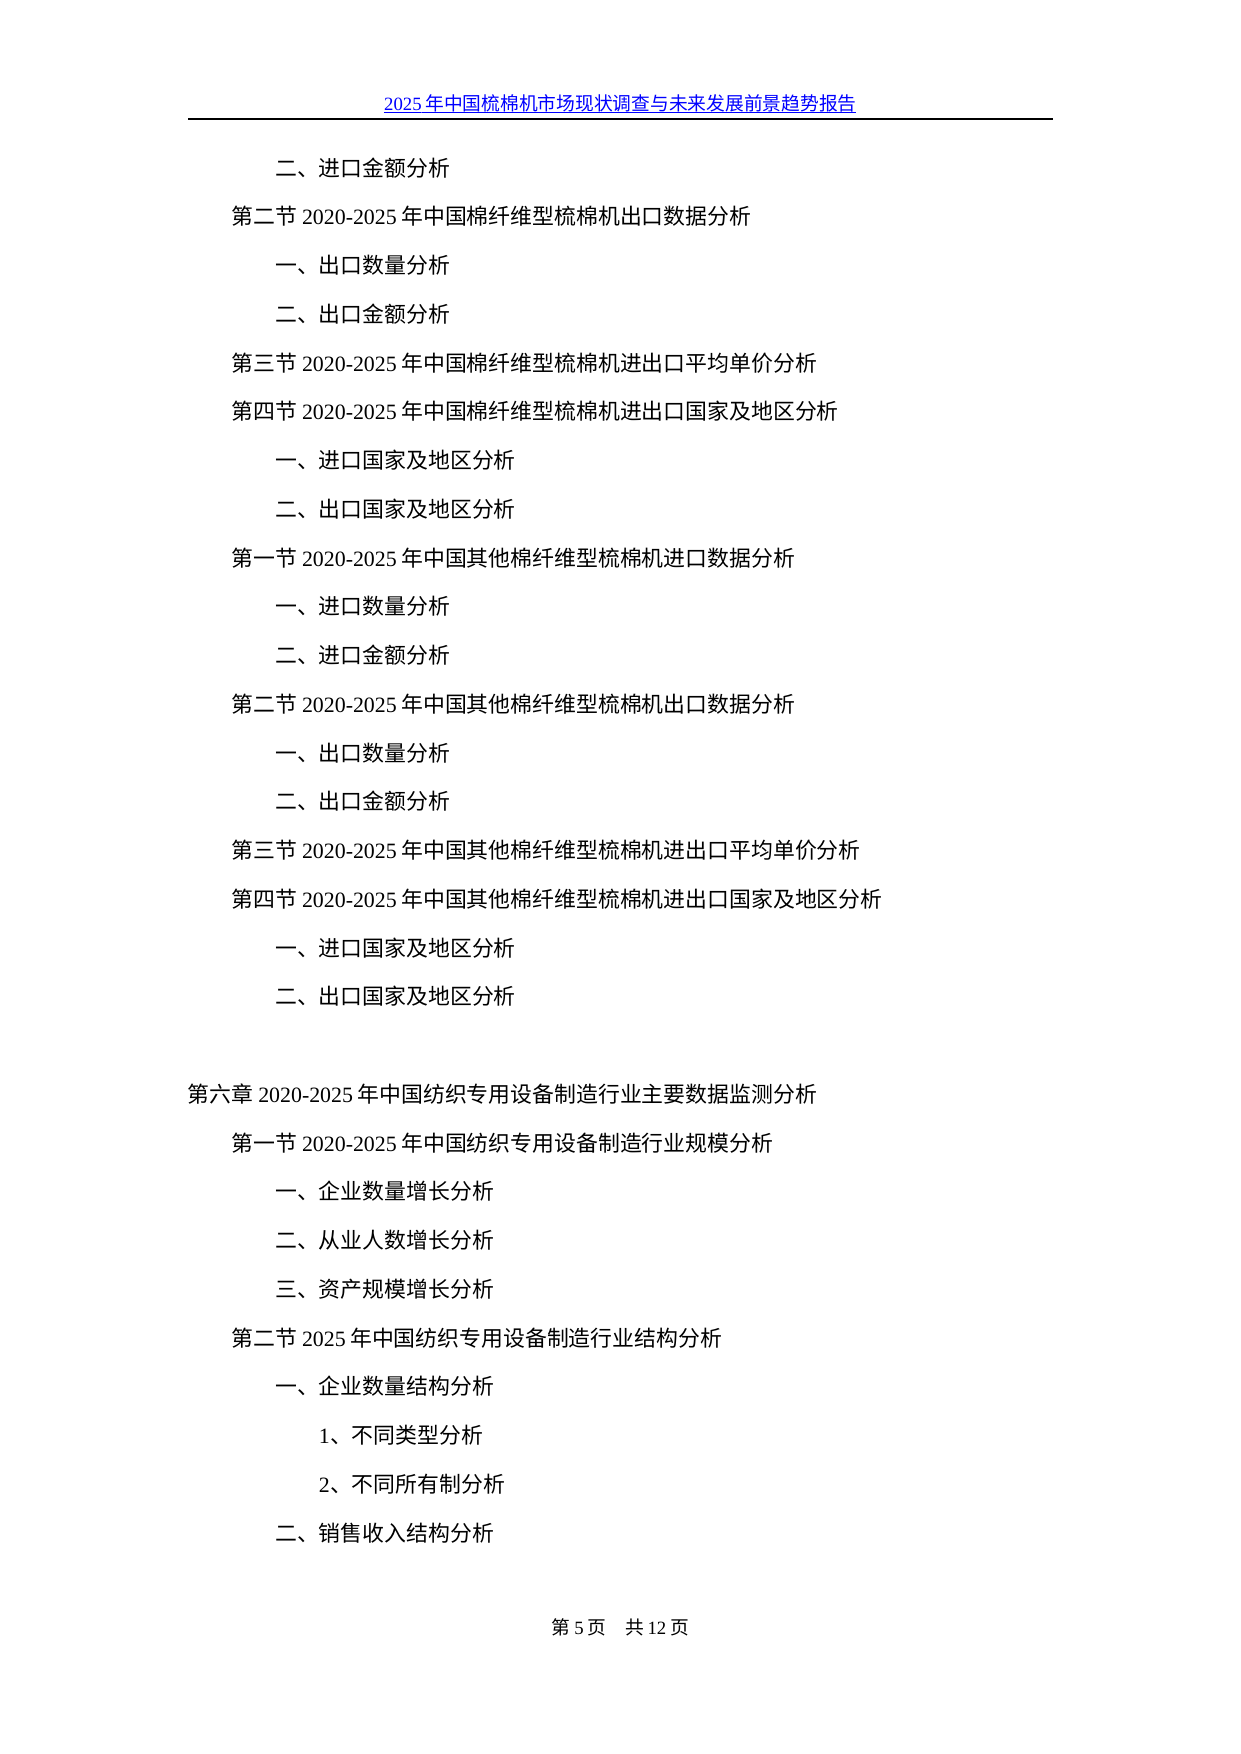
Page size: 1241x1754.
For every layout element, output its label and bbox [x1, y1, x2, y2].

text [187, 150, 1053, 1548]
